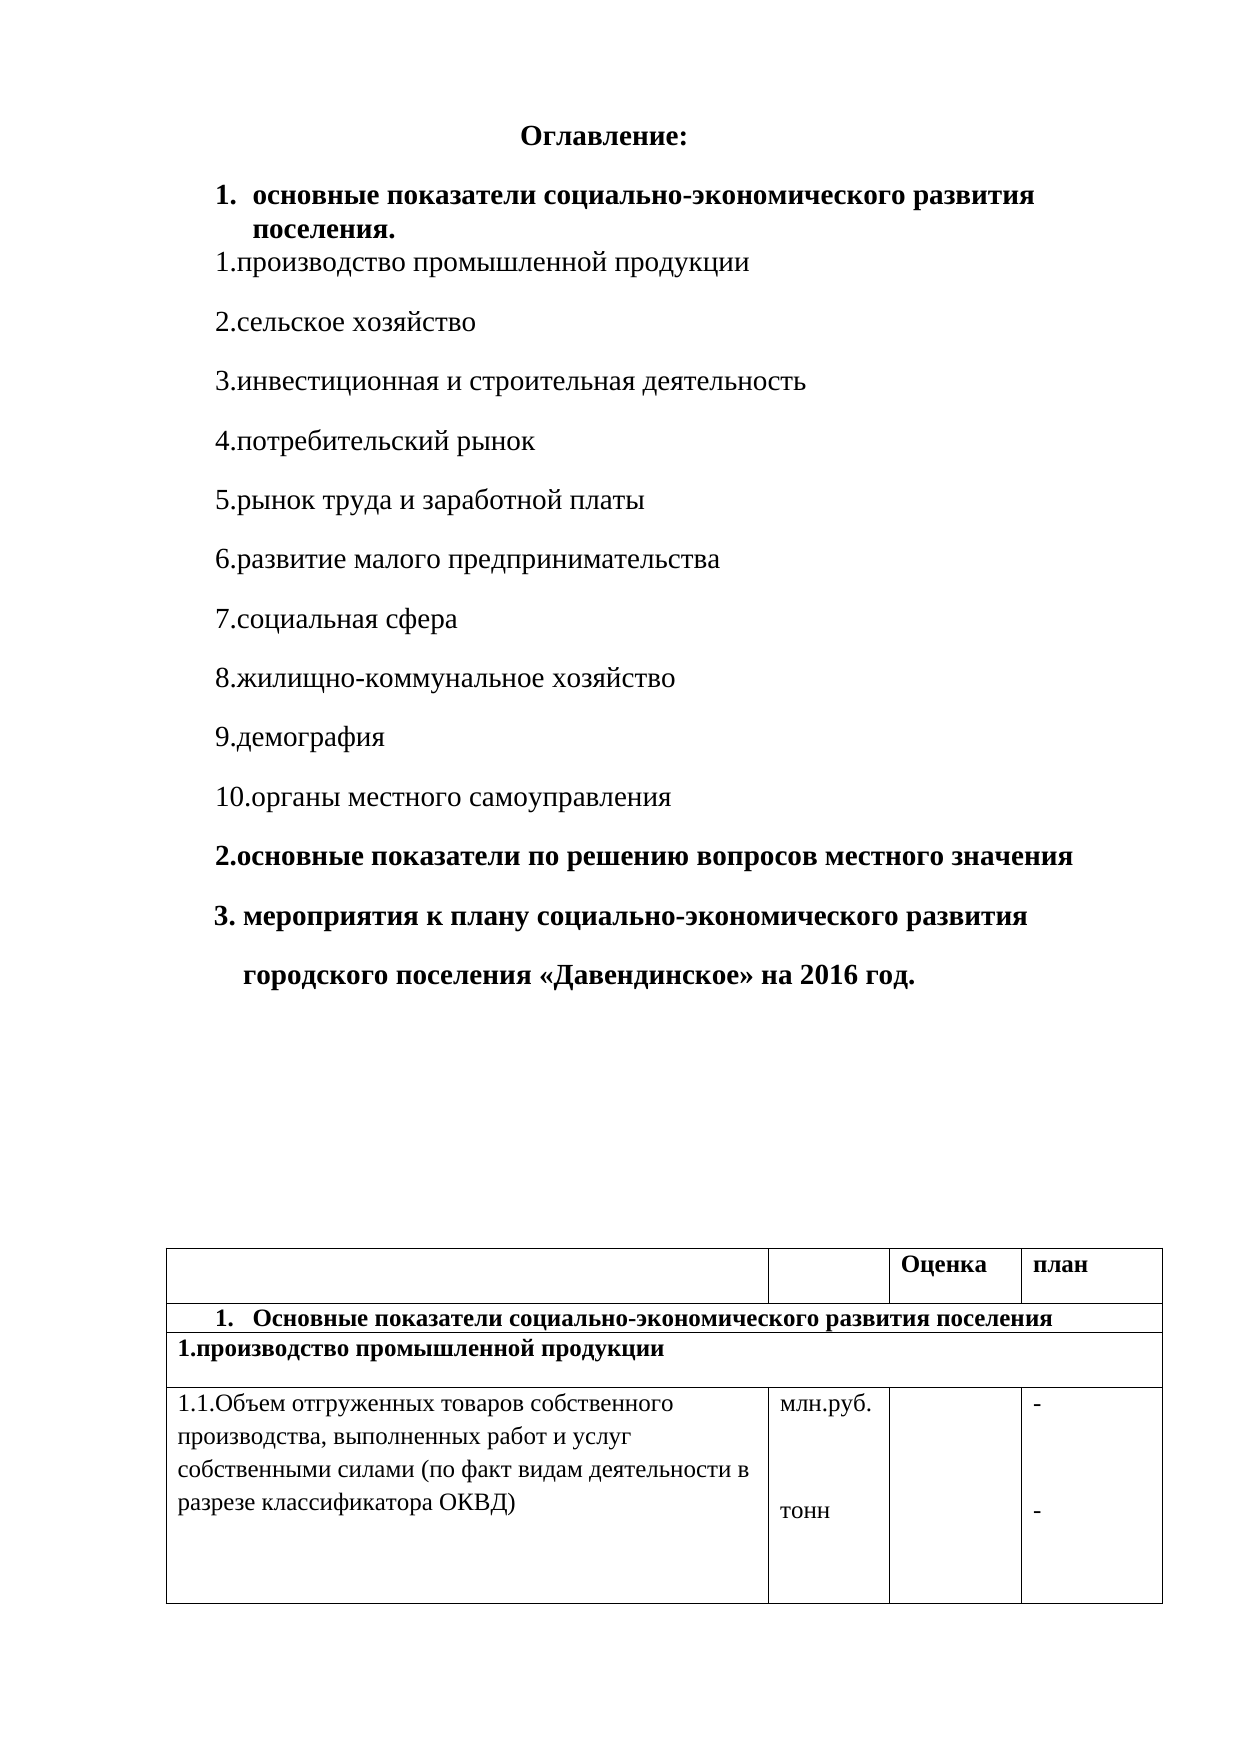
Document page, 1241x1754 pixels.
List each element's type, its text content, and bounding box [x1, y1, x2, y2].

table_cell - - [1022, 1388, 1162, 1603]
table_cell Основные показатели социально-экономического развития поселения [167, 1304, 1162, 1332]
table_cell млн.руб. тонн [769, 1388, 889, 1603]
text 9.демография [215, 719, 1152, 753]
text 1.производство промышленной продукции [215, 244, 1152, 278]
text 7.социальная сфера [215, 601, 1152, 634]
table_cell [890, 1388, 1021, 1603]
table_header [167, 1249, 768, 1302]
text 6.развитие малого предпринимательства [215, 541, 1152, 575]
table_header [769, 1249, 889, 1302]
text 3.инвестиционная и строительная деятельность [215, 363, 1152, 397]
list основные показатели социально-экономического развития поселения. [215, 177, 1152, 244]
text городского поселения «Давендинское» на 2016 год. [177, 957, 1152, 991]
table_header Оценка [890, 1249, 1021, 1302]
table_cell 1.1.Объем отгруженных товаров собственного производства, выполненных работ и услуг собственными силами (по факт видам деятельности в разрезе классификатора ОКВД) [167, 1388, 768, 1603]
text 2.сельское хозяйство [215, 304, 1152, 337]
text 4.потребительский рынок [215, 423, 1152, 456]
text 8.жилищно-коммунальное хозяйство [215, 660, 1152, 694]
text 2.основные показатели по решению вопросов местного значения [215, 838, 1152, 872]
text 10.органы местного самоуправления [215, 779, 1152, 812]
text 5.рынок труда и заработной платы [215, 482, 1152, 516]
table_cell 1.производство промышленной продукции [167, 1333, 1162, 1387]
text 3. мероприятия к плану социально-экономического развития [177, 898, 1152, 931]
text Оглавление: [177, 118, 1152, 152]
table_header план [1022, 1249, 1162, 1302]
